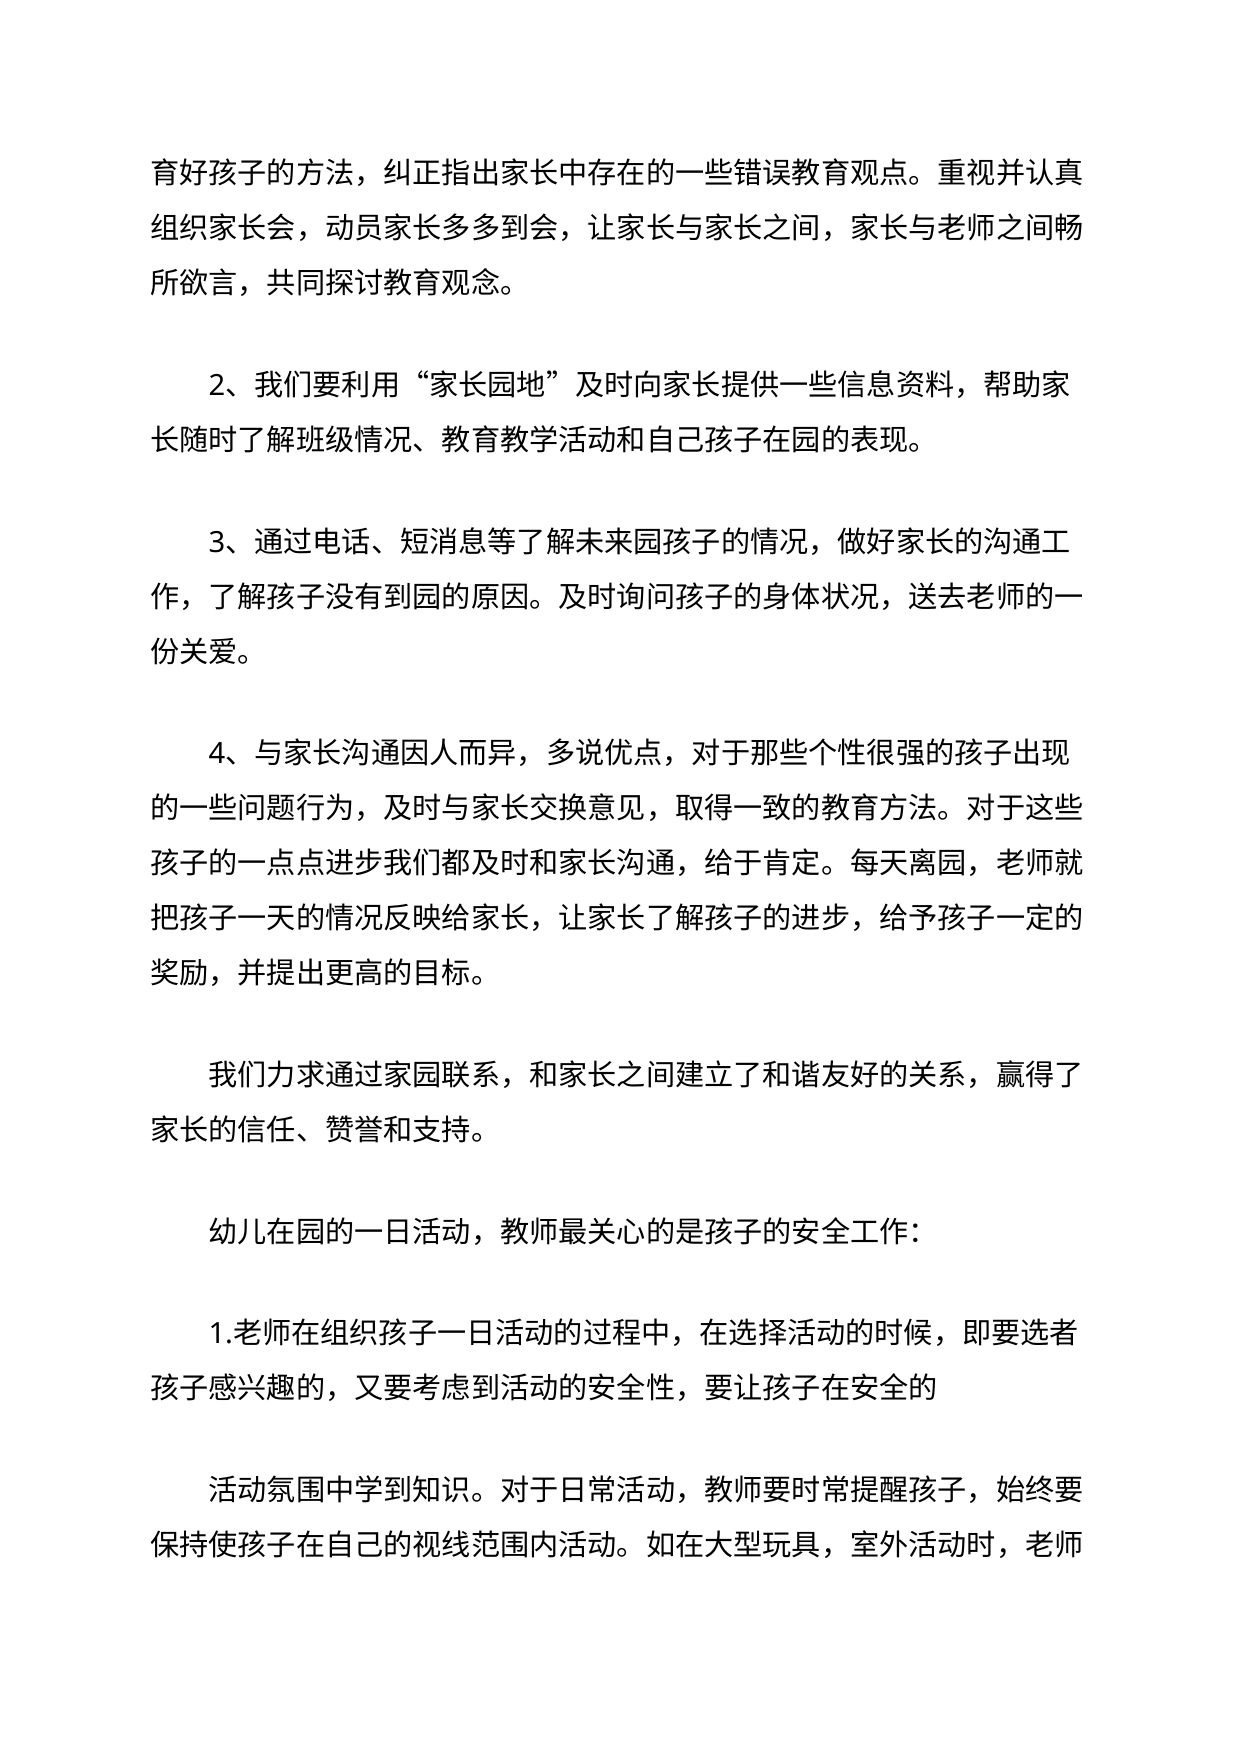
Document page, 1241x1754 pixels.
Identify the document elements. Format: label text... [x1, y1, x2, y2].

text 2、我们要利用“家长园地”及时向家长提供一些信息资料，帮助家长随时了解班级情况、教育教学活动和自己孩子在园的表现。 [150, 362, 1090, 459]
text 幼儿在园的一日活动，教师最关心的是孩子的安全工作： [150, 1208, 1090, 1250]
text 3、通过电话、短消息等了解未来园孩子的情况，做好家长的沟通工作，了解孩子没有到园的原因。及时询问孩子的身体状况，送去老师的一份关爱。 [150, 518, 1090, 671]
text 4、与家长沟通因人而异，多说优点，对于那些个性很强的孩子出现的一些问题行为，及时与家长交换意见，取得一致的教育方法。对于这些孩子的一点点进步我们都及时和家长沟通，给于肯定。每天离园，老师就把孩子一天的情况反映给家长，让家长了解孩子的进步，给予孩子一定的奖励，并提出更高的目标。 [150, 730, 1090, 992]
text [150, 150, 1090, 302]
text 1.老师在组织孩子一日活动的过程中，在选择活动的时候，即要选者孩子感兴趣的，又要考虑到活动的安全性，要让孩子在安全的 [150, 1310, 1090, 1407]
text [150, 1467, 1090, 1564]
text 我们力求通过家园联系，和家长之间建立了和谐友好的关系，赢得了家长的信任、赞誉和支持。 [150, 1051, 1090, 1149]
